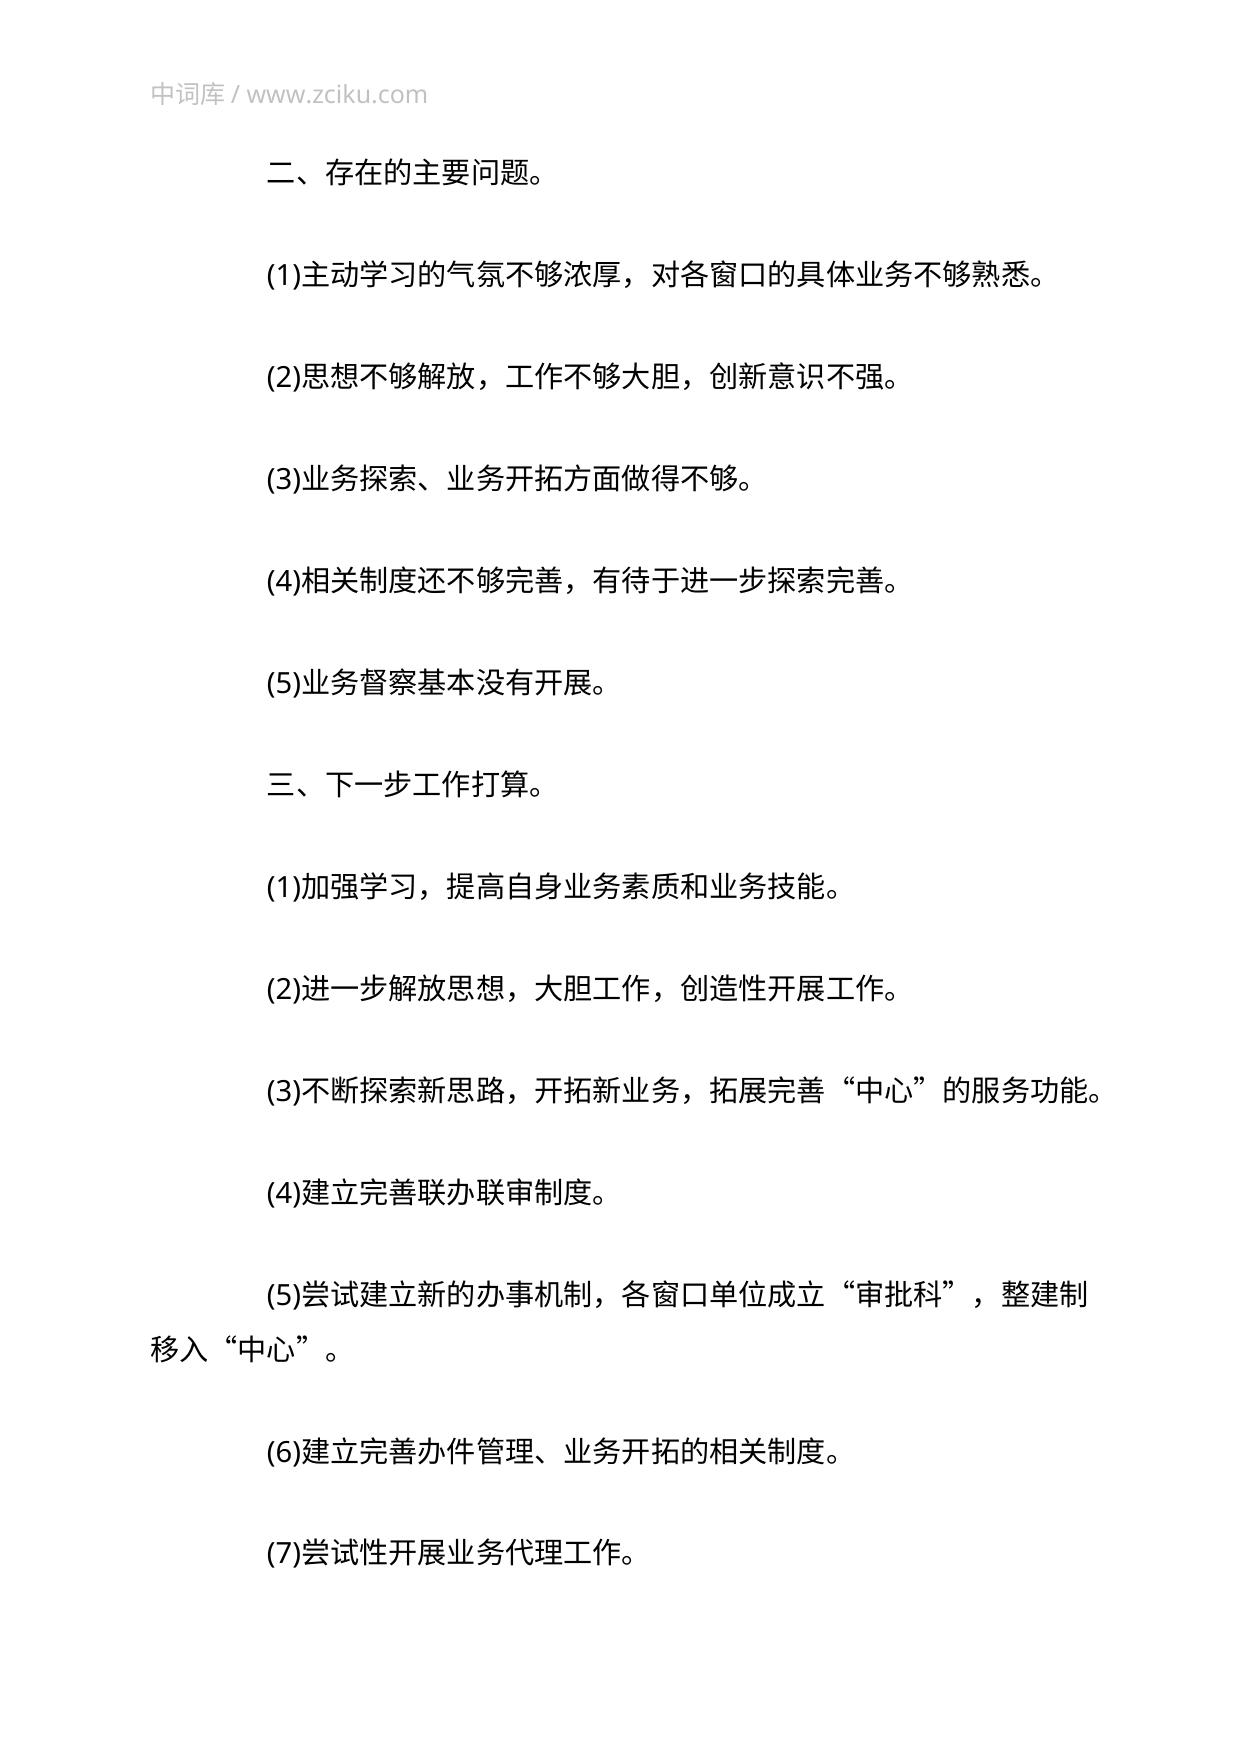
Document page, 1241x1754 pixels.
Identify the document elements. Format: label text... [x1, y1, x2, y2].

text (5)尝试建立新的办事机制，各窗口单位成立“审批科”，整建制移入“中心”。 [150, 1271, 1090, 1369]
text (1)加强学习，提高自身业务素质和业务技能。 [150, 863, 1090, 906]
text (4)相关制度还不够完善，有待于进一步探索完善。 [150, 558, 1090, 600]
text (3)不断探索新思路，开拓新业务，拓展完善“中心”的服务功能。 [150, 1067, 1090, 1110]
text (3)业务探索、业务开拓方面做得不够。 [150, 456, 1090, 498]
text (5)业务督察基本没有开展。 [150, 660, 1090, 702]
text (2)进一步解放思想，大胆工作，创造性开展工作。 [150, 965, 1090, 1008]
text (6)建立完善办件管理、业务开拓的相关制度。 [150, 1428, 1090, 1471]
text (2)思想不够解放，工作不够大胆，创新意识不强。 [150, 354, 1090, 396]
text 二、存在的主要问题。 [150, 150, 1090, 192]
text (1)主动学习的气氛不够浓厚，对各窗口的具体业务不够熟悉。 [150, 252, 1090, 294]
text 三、下一步工作打算。 [150, 762, 1090, 804]
text (7)尝试性开展业务代理工作。 [150, 1530, 1090, 1572]
text (4)建立完善联办联审制度。 [150, 1169, 1090, 1212]
